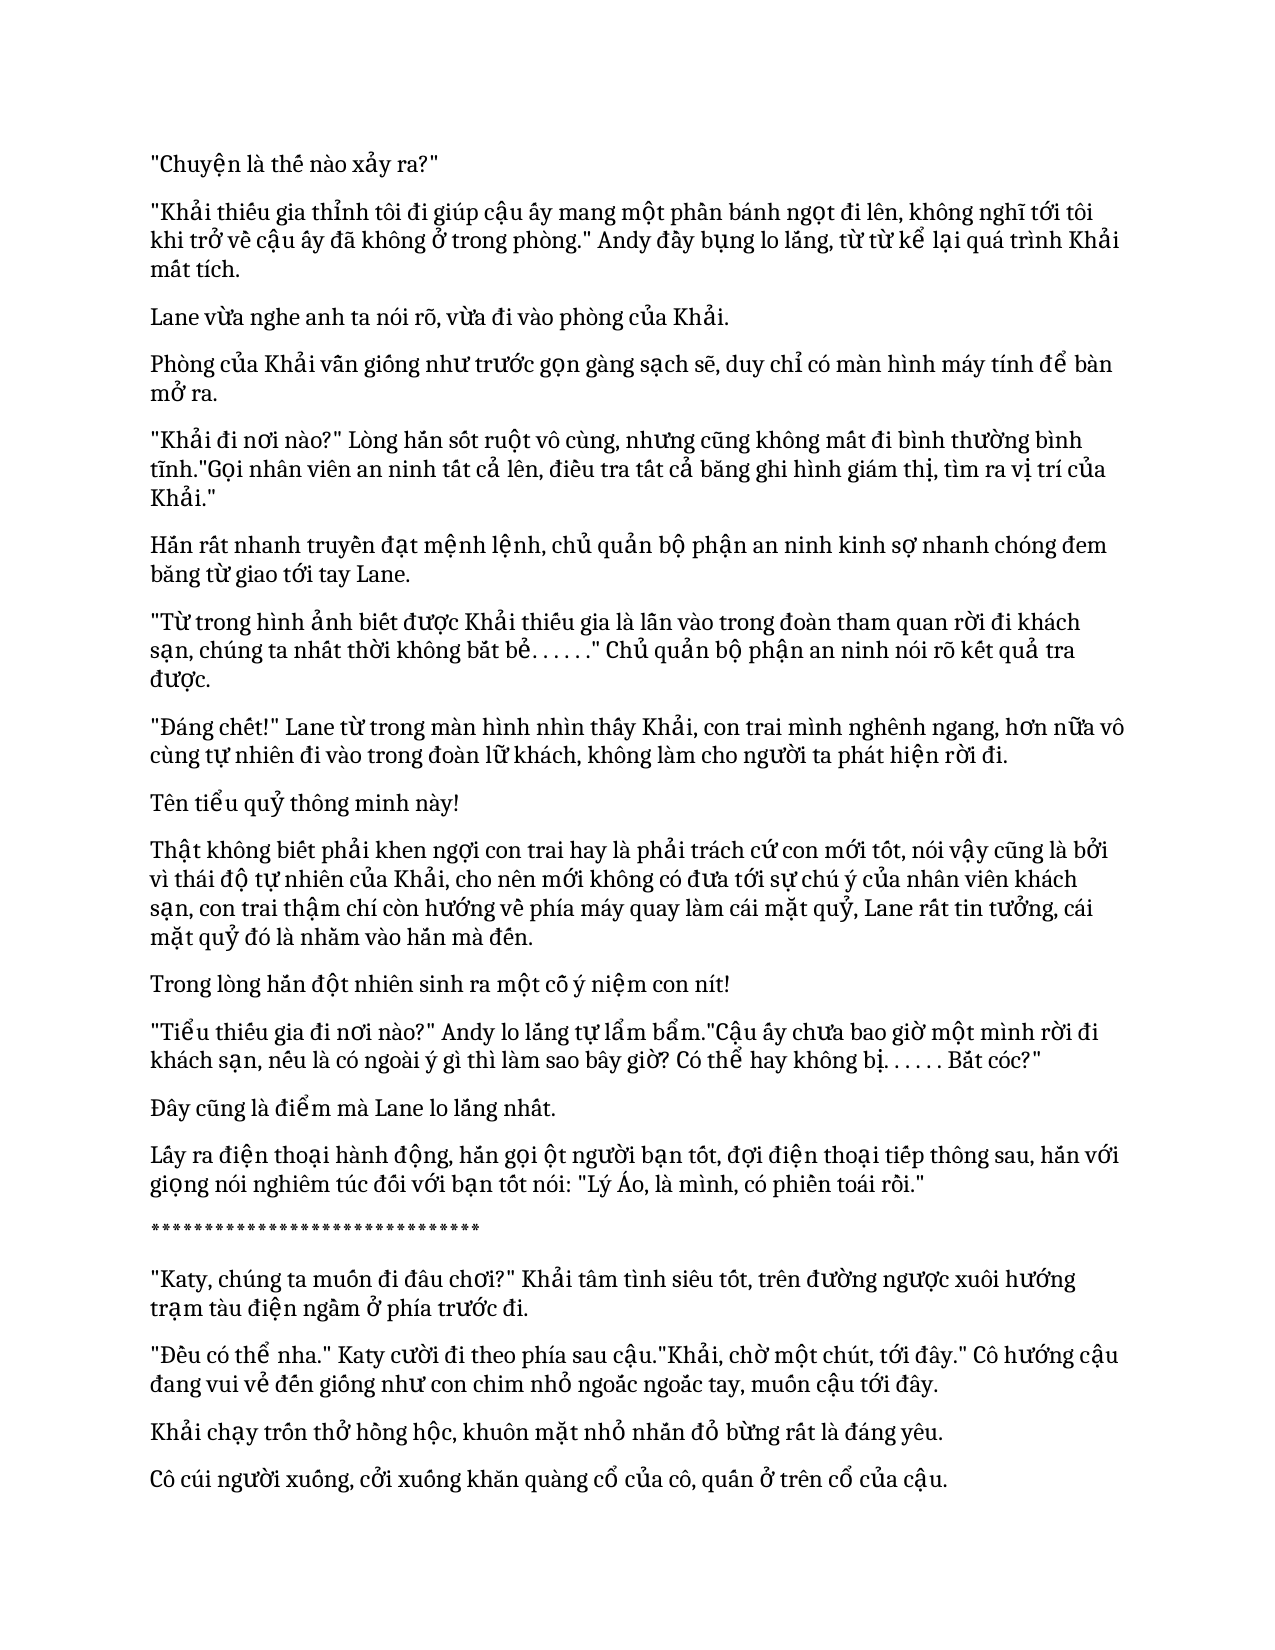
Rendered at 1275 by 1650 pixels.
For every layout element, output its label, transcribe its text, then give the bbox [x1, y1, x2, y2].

text ******************************* [150, 1217, 1125, 1246]
text Thật không biết phải khen ngợi con trai hay là phải trách cứ con mới tốt, nói vậy cũng là bởi vì thái độ tự nhiên của Khải, cho nên mới không có đưa tới sự chú ý của nhân viên khách sạn, con trai thậm chí còn hướng về phía máy quay làm cái mặt quỷ, Lane rất tin tưởng, cái mặt quỷ đó là nhằm vào hắn mà đến. [150, 836, 1125, 951]
text Trong lòng hắn đột nhiên sinh ra một cỗ ý niệm con nít! [150, 970, 1125, 999]
text Hắn rất nhanh truyền đạt mệnh lệnh, chủ quản bộ phận an ninh kinh sợ nhanh chóng đem băng từ giao tới tay Lane. [150, 531, 1125, 589]
text "Katy, chúng ta muốn đi đâu chơi?" Khải tâm tình siêu tốt, trên đường ngược xuôi hướng trạm tàu điện ngầm ở phía trước đi. [150, 1265, 1125, 1322]
text "Khải đi nơi nào?" Lòng hắn sốt ruột vô cùng, nhưng cũng không mất đi bình thường bình tĩnh."Gọi nhân viên an ninh tất cả lên, điều tra tất cả băng ghi hình giám thị, tìm ra vị trí của Khải." [150, 426, 1125, 512]
text "Khải thiếu gia thỉnh tôi đi giúp cậu ấy mang một phần bánh ngọt đi lên, không nghĩ tới tôi khi trở về cậu ấy đã không ở trong phòng." Andy đầy bụng lo lắng, từ từ kể lại quá trình Khải mất tích. [150, 197, 1125, 284]
text "Từ trong hình ảnh biết được Khải thiếu gia là lẫn vào trong đoàn tham quan rời đi khách sạn, chúng ta nhất thời không bắt bẻ. . . . . ." Chủ quản bộ phận an ninh nói rõ kết quả tra được. [150, 607, 1125, 694]
text Lane vừa nghe anh ta nói rõ, vừa đi vào phòng của Khải. [150, 302, 1125, 331]
text Tên tiểu quỷ thông minh này! [150, 789, 1125, 817]
text Khải chạy trốn thở hồng hộc, khuôn mặt nhỏ nhắn đỏ bừng rất là đáng yêu. [150, 1417, 1125, 1446]
text "Tiểu thiếu gia đi nơi nào?" Andy lo lắng tự lẩm bẩm."Cậu ấy chưa bao giờ một mình rời đi khách sạn, nếu là có ngoài ý gì thì làm sao bây giờ? Có thể hay không bị. . . . . . Bắt cóc?" [150, 1017, 1125, 1075]
text "Chuyện là thế nào xảy ra?" [150, 150, 1125, 179]
text Phòng của Khải vẫn giống như trước gọn gàng sạch sẽ, duy chỉ có màn hình máy tính để bàn mở ra. [150, 350, 1125, 407]
text Đây cũng là điểm mà Lane lo lắng nhất. [150, 1094, 1125, 1122]
text Lấy ra điện thoại hành động, hắn gọi ột người bạn tốt, đợi điện thoại tiếp thông sau, hắn với giọng nói nghiêm túc đối với bạn tốt nói: "Lý Áo, là mình, có phiền toái rồi." [150, 1141, 1125, 1199]
text "Đáng chết!" Lane từ trong màn hình nhìn thấy Khải, con trai mình nghênh ngang, hơn nữa vô cùng tự nhiên đi vào trong đoàn lữ khách, không làm cho người ta phát hiện rời đi. [150, 712, 1125, 770]
text Cô cúi người xuống, cởi xuống khăn quàng cổ của cô, quấn ở trên cổ của cậu. [150, 1465, 1125, 1494]
text "Đều có thể nha." Katy cười đi theo phía sau cậu."Khải, chờ một chút, tới đây." Cô hướng cậu đang vui vẻ đến giống như con chim nhỏ ngoắc ngoắc tay, muốn cậu tới đây. [150, 1341, 1125, 1399]
